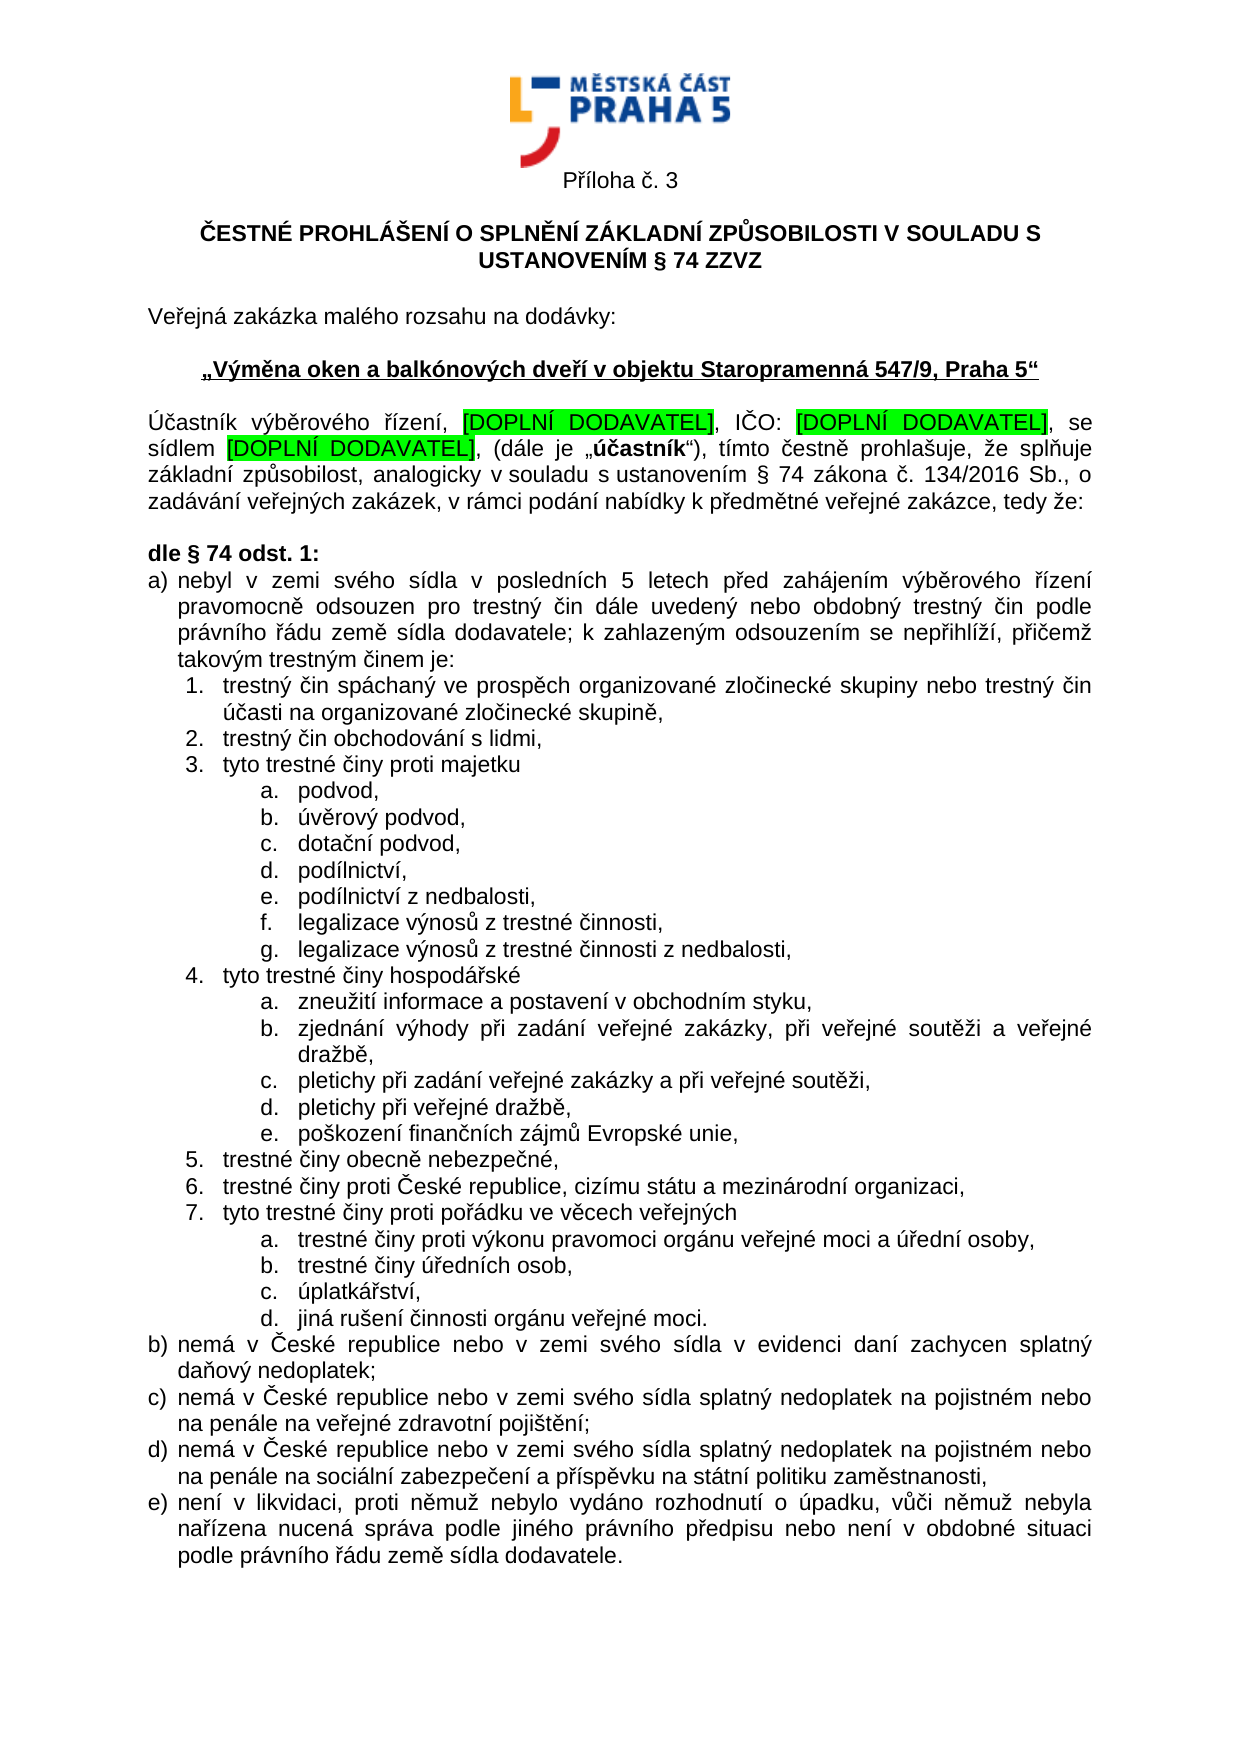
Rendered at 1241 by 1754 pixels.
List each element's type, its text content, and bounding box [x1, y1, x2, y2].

list podvod, [260, 777, 1093, 804]
list tyto trestné činy hospodářské [185, 962, 1093, 988]
list podílnictví z nedbalosti, [260, 883, 1093, 909]
list není v likvidaci, proti němuž nebylo vydáno rozhodnutí o úpadku, vůči němuž nebyla nařízena nucená správa podle jiného právního předpisu nebo není v obdobné situaci podle právního řádu země sídla dodavatele. [148, 1489, 1093, 1568]
list legalizace výnosů z trestné činnosti, [260, 909, 1093, 936]
list tyto trestné činy proti majetku [185, 751, 1093, 777]
text Příloha č. 3 [148, 167, 1093, 194]
list trestné činy proti výkonu pravomoci orgánu veřejné moci a úřední osoby, [260, 1226, 1093, 1252]
list legalizace výnosů z trestné činnosti z nedbalosti, [260, 936, 1093, 962]
list zneužití informace a postavení v obchodním styku, [260, 988, 1093, 1015]
list trestné činy obecně nebezpečné, [185, 1146, 1093, 1173]
list nemá v České republice nebo v zemi svého sídla splatný nedoplatek na pojistném nebo na penále na veřejné zdravotní pojištění; [148, 1384, 1093, 1436]
list nemá v České republice nebo v zemi svého sídla v evidenci daní zachycen splatný daňový nedoplatek; [148, 1331, 1093, 1384]
list pletichy při veřejné dražbě, [260, 1094, 1093, 1120]
list trestný čin obchodování s lidmi, [185, 725, 1093, 751]
text dle § 74 odst. 1: [148, 540, 1093, 567]
text „Výměna oken a balkónových dveří v objektu Staropramenná 547/9, Praha 5“ [148, 356, 1093, 382]
list trestný čin spáchaný ve prospěch organizované zločinecké skupiny nebo trestný čin účasti na organizované zločinecké skupině, [185, 672, 1093, 725]
list pletichy při zadání veřejné zakázky a při veřejné soutěži, [260, 1067, 1093, 1094]
list zjednání výhody při zadání veřejné zakázky, při veřejné soutěži a veřejné dražbě, [260, 1015, 1093, 1067]
picture [510, 73, 731, 168]
text ČESTNÉ PROHLÁŠENÍ O SPLNĚNÍ ZÁKLADNÍ ZPŮSOBILOSTI V SOULADU S USTANOVENÍM § 74 ZZVZ [148, 220, 1093, 273]
list dotační podvod, [260, 830, 1093, 857]
list trestné činy úředních osob, [260, 1252, 1093, 1278]
text Veřejná zakázka malého rozsahu na dodávky: [148, 303, 1093, 329]
list nebyl v zemi svého sídla v posledních 5 letech před zahájením výběrového řízení pravomocně odsouzen pro trestný čin dále uvedený nebo obdobný trestný čin podle právního řádu země sídla dodavatele; k zahlazeným odsouzením se nepřihlíží, přičemž takovým trestným činem je: [148, 567, 1093, 672]
text Účastník výběrového řízení, [DOPLNÍ DODAVATEL], IČO: [DOPLNÍ DODAVATEL], se sídlem [DOPLNÍ DODAVATEL], (dále je „účastník“), tímto čestně prohlašuje, že splňuje základní způsobilost, analogicky v souladu s ustanovením § 74 zákona č. 134/2016 Sb., o zadávání veřejných zakázek, v rámci podání nabídky k předmětné veřejné zakázce, tedy že: [148, 408, 1093, 514]
list tyto trestné činy proti pořádku ve věcech veřejných [185, 1199, 1093, 1226]
list úvěrový podvod, [260, 804, 1093, 830]
list jiná rušení činnosti orgánu veřejné moci. [260, 1304, 1093, 1331]
list podílnictví, [260, 857, 1093, 883]
list trestné činy proti České republice, cizímu státu a mezinárodní organizaci, [185, 1173, 1093, 1199]
list nemá v České republice nebo v zemi svého sídla splatný nedoplatek na pojistném nebo na penále na sociální zabezpečení a příspěvku na státní politiku zaměstnanosti, [148, 1436, 1093, 1489]
list poškození finančních zájmů Evropské unie, [260, 1120, 1093, 1146]
list úplatkářství, [260, 1278, 1093, 1304]
